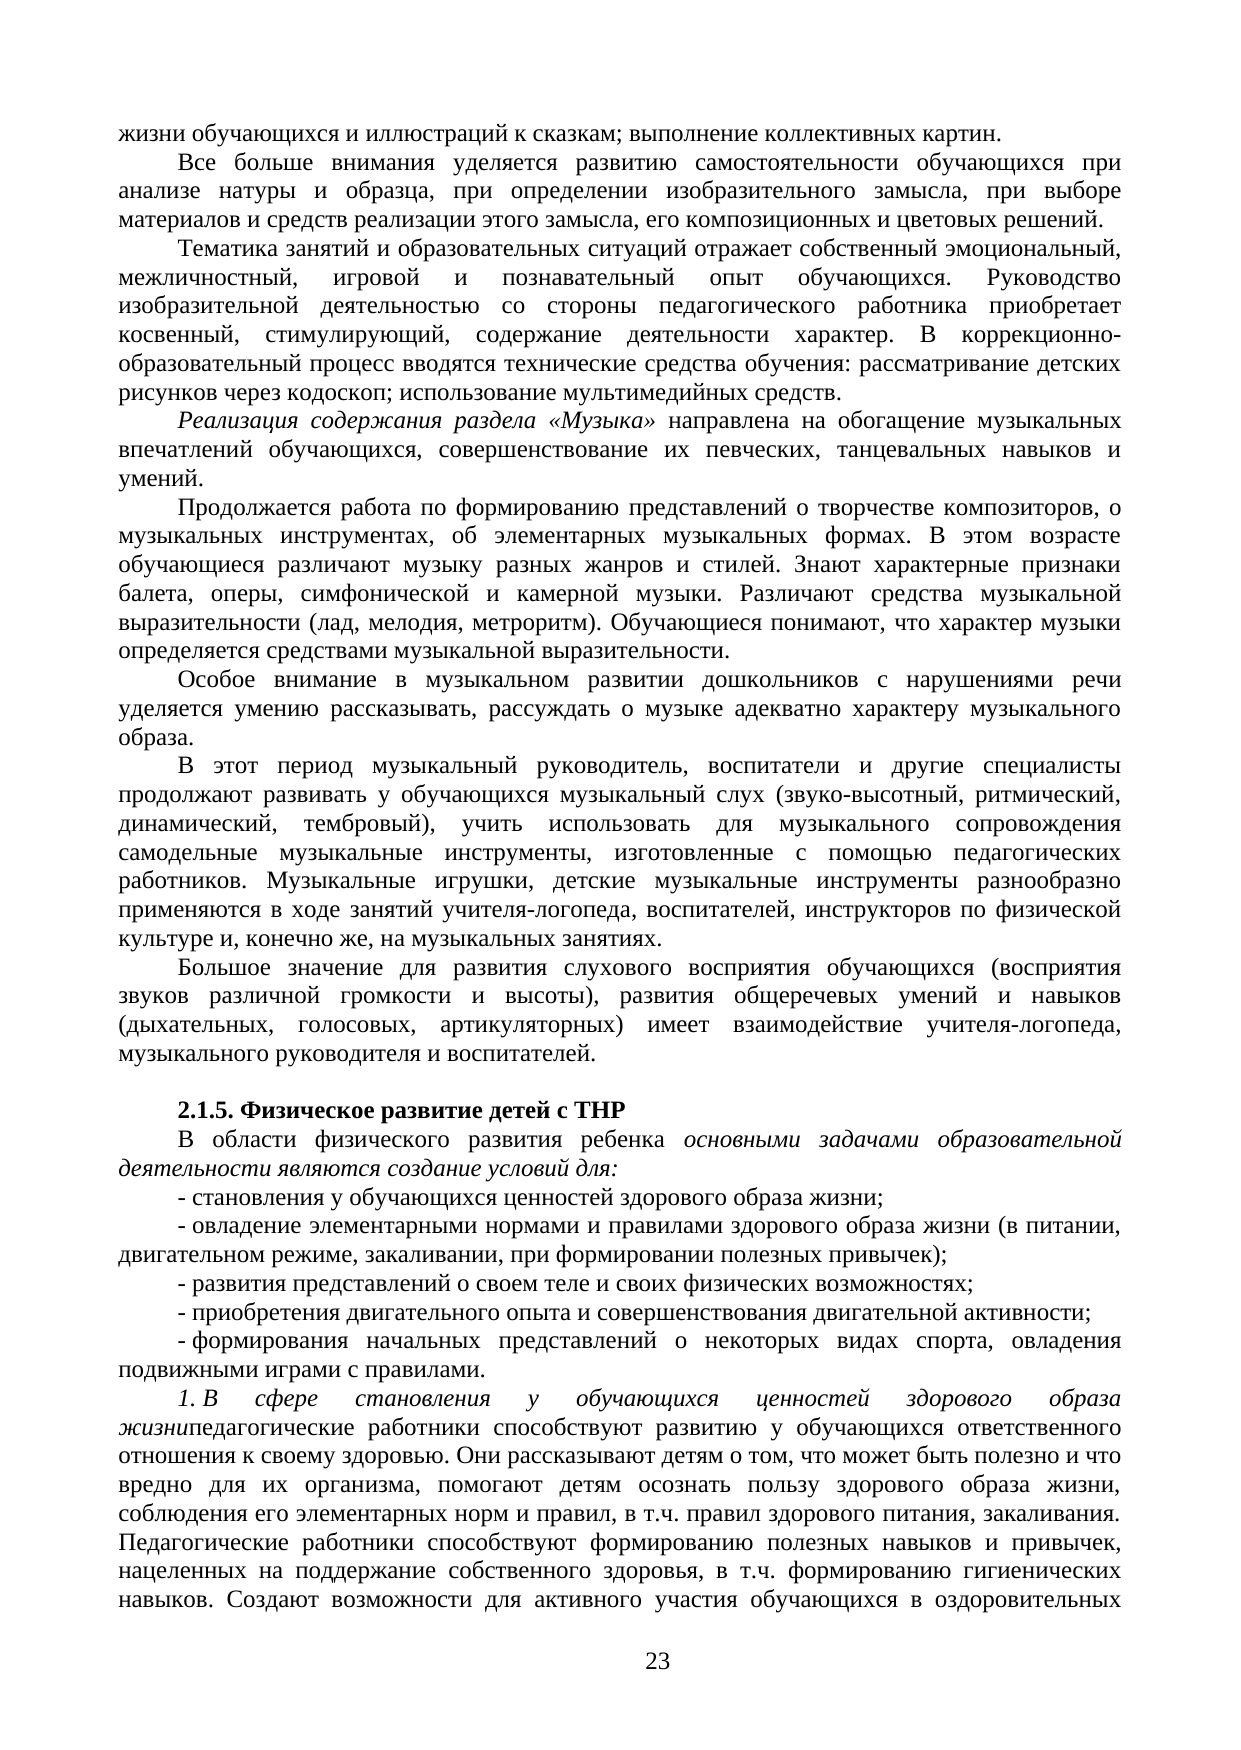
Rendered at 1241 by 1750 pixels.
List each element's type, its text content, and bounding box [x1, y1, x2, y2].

text Тематика занятий и образовательных ситуаций отражает собственный эмоциональный, межличностный, игровой и познавательный опыт обучающихся. Руководство изобразительной деятельностью со стороны педагогического работника приобретает косвенный, стимулирующий, содержание деятельности характер. В коррекционно-образовательный процесс вводятся технические средства обучения: рассматривание детских рисунков через кодоскоп; использование мультимедийных средств. [118, 233, 1122, 406]
text - овладение элементарными нормами и правилами здорового образа жизни (в питании, двигательном режиме, закаливании, при формировании полезных привычек); [118, 1211, 1122, 1268]
text Большое значение для развития слухового восприятия обучающихся (восприятия звуков различной громкости и высоты), развития общеречевых умений и навыков (дыхательных, голосовых, артикуляторных) имеет взаимодействие учителя-логопеда, музыкального руководителя и воспитателей. [118, 952, 1122, 1067]
text В области физического развития ребенка основными задачами образовательной деятельности являются создание условий для: [118, 1124, 1122, 1182]
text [118, 1383, 1122, 1613]
text Реализация содержания раздела «Музыка» направлена на обогащение музыкальных впечатлений обучающихся, совершенствование их певческих, танцевальных навыков и умений. [118, 406, 1122, 492]
text В этот период музыкальный руководитель, воспитатели и другие специалисты продолжают развивать у обучающихся музыкальный слух (звуко-высотный, ритмический, динамический, тембровый), учить использовать для музыкального сопровождения самодельные музыкальные инструменты, изготовленные с помощью педагогических работников. Музыкальные игрушки, детские музыкальные инструменты разнообразно применяются в ходе занятий учителя-логопеда, воспитателей, инструкторов по физической культуре и, конечно же, на музыкальных занятиях. [118, 751, 1122, 952]
text - развития представлений о своем теле и своих физических возможностях; [118, 1268, 1122, 1297]
text - становления у обучающихся ценностей здорового образа жизни; [118, 1182, 1122, 1211]
text Особое внимание в музыкальном развитии дошкольников с нарушениями речи уделяется умению рассказывать, рассуждать о музыке адекватно характеру музыкального образа. [118, 664, 1122, 751]
text Все больше внимания уделяется развитию самостоятельности обучающихся при анализе натуры и образца, при определении изобразительного замысла, при выборе материалов и средств реализации этого замысла, его композиционных и цветовых решений. [118, 147, 1122, 233]
text Продолжается работа по формированию представлений о творчестве композиторов, о музыкальных инструментах, об элементарных музыкальных формах. В этом возрасте обучающиеся различают музыку разных жанров и стилей. Знают характерные признаки балета, оперы, симфонической и камерной музыки. Различают средства музыкальной выразительности (лад, мелодия, метроритм). Обучающиеся понимают, что характер музыки определяется средствами музыкальной выразительности. [118, 492, 1122, 664]
text 2.1.5. Физическое развитие детей с ТНР [118, 1096, 1122, 1124]
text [118, 118, 1122, 147]
text - приобретения двигательного опыта и совершенствования двигательной активности; [118, 1297, 1122, 1326]
text - формирования начальных представлений о некоторых видах спорта, овладения подвижными играми с правилами. [118, 1326, 1122, 1383]
